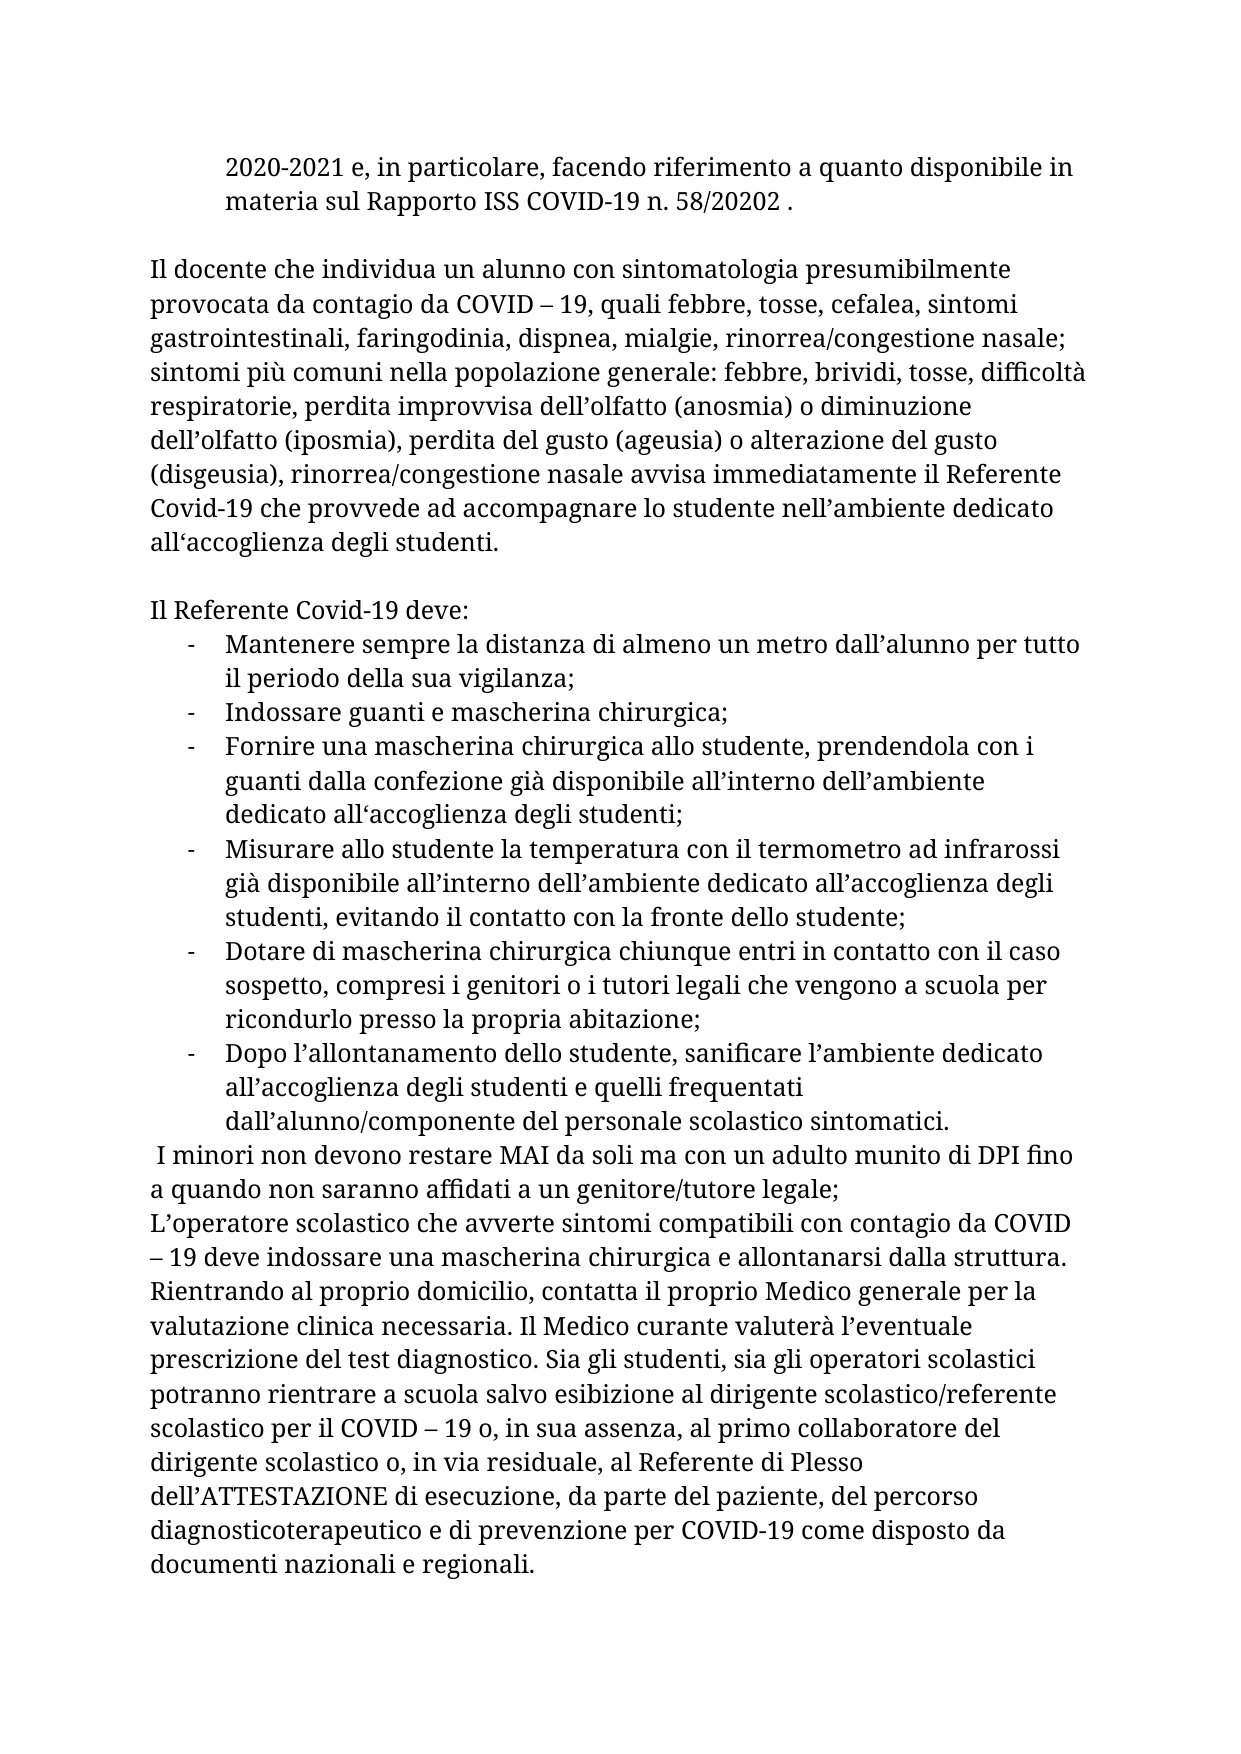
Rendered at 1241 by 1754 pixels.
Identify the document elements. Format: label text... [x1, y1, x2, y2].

text L’operatore scolastico che avverte sintomi compatibili con contagio da COVID – 19 deve indossare una mascherina chirurgica e allontanarsi dalla struttura. Rientrando al proprio domicilio, contatta il proprio Medico generale per la valutazione clinica necessaria. Il Medico curante valuterà l’eventuale prescrizione del test diagnostico. Sia gli studenti, sia gli operatori scolastici potranno rientrare a scuola salvo esibizione al dirigente scolastico/referente scolastico per il COVID – 19 o, in sua assenza, al primo collaboratore del dirigente scolastico o, in via residuale, al Referente di Plesso dell’ATTESTAZIONE di esecuzione, da parte del paziente, del percorso diagnosticoterapeutico e di prevenzione per COVID-19 come disposto da documenti nazionali e regionali. [150, 1206, 1090, 1581]
text Il docente che individua un alunno con sintomatologia presumibilmente provocata da contagio da COVID – 19, quali febbre, tosse, cefalea, sintomi gastrointestinali, faringodinia, dispnea, mialgie, rinorrea/congestione nasale; sintomi più comuni nella popolazione generale: febbre, brividi, tosse, difficoltà respiratorie, perdita improvvisa dell’olfatto (anosmia) o diminuzione dell’olfatto (iposmia), perdita del gusto (ageusia) o alterazione del gusto (disgeusia), rinorrea/congestione nasale avvisa immediatamente il Referente Covid-19 che provvede ad accompagnare lo studente nell’ambiente dedicato all‘accoglienza degli studenti. [150, 252, 1090, 559]
list Dotare di mascherina chirurgica chiunque entri in contatto con il caso sospetto, compresi i genitori o i tutori legali che vengono a scuola per ricondurlo presso la propria abitazione; [187, 933, 1090, 1036]
list Fornire una mascherina chirurgica allo studente, prendendola con i guanti dalla confezione già disponibile all’interno dell’ambiente dedicato all‘accoglienza degli studenti; [187, 729, 1090, 831]
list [187, 150, 1090, 218]
text Il Referente Covid-19 deve: [150, 593, 1090, 627]
list Misurare allo studente la temperatura con il termometro ad infrarossi già disponibile all’interno dell’ambiente dedicato all’accoglienza degli studenti, evitando il contatto con la fronte dello studente; [187, 831, 1090, 933]
text I minori non devono restare MAI da soli ma con un adulto munito di DPI fino a quando non saranno affidati a un genitore/tutore legale; [150, 1138, 1090, 1206]
list Dopo l’allontanamento dello studente, sanificare l’ambiente dedicato all’accoglienza degli studenti e quelli frequentati dall’alunno/componente del personale scolastico sintomatici. [187, 1036, 1090, 1138]
list Indossare guanti e mascherina chirurgica; [187, 695, 1090, 729]
list Mantenere sempre la distanza di almeno un metro dall’alunno per tutto il periodo della sua vigilanza; [187, 627, 1090, 695]
